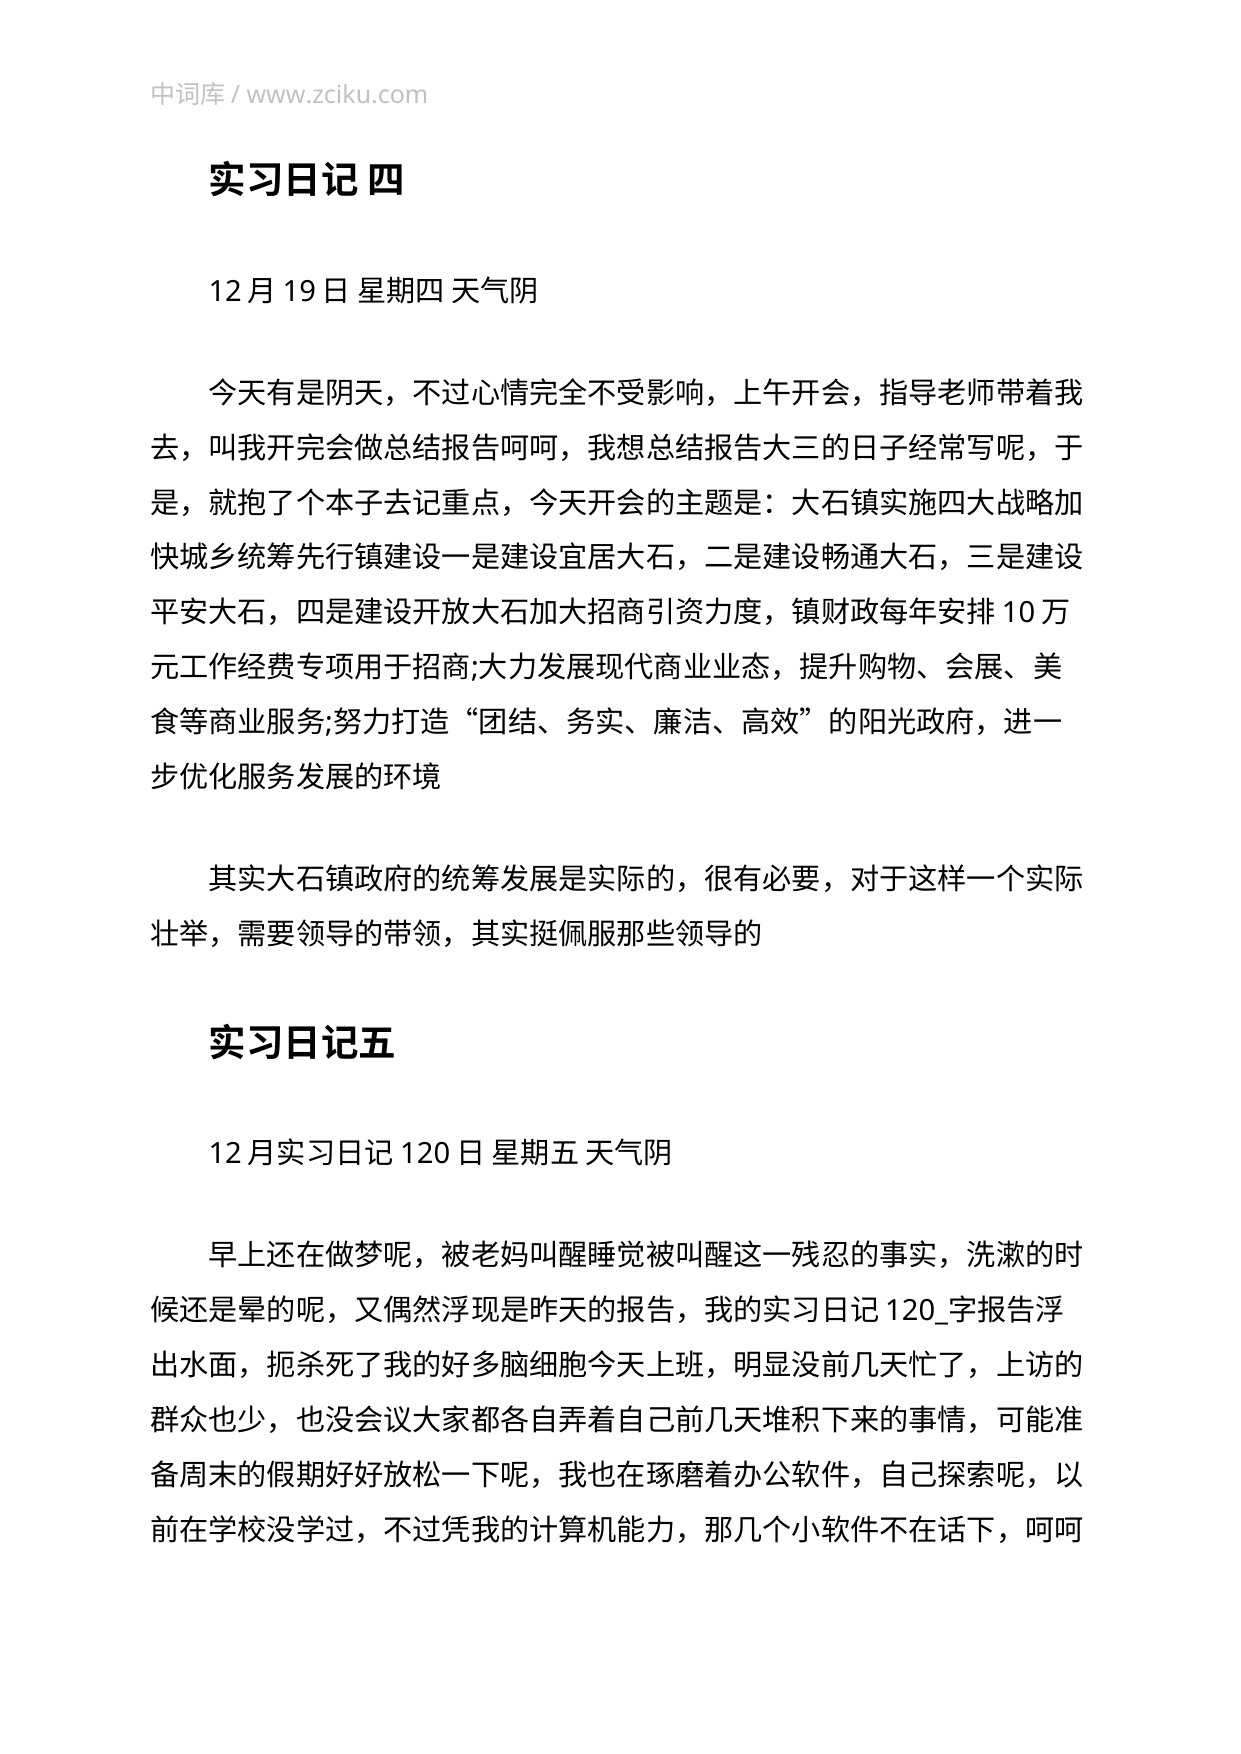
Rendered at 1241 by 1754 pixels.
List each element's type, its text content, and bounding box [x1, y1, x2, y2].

text 早上还在做梦呢，被老妈叫醒睡觉被叫醒这一残忍的事实，洗漱的时候还是晕的呢，又偶然浮现是昨天的报告，我的实习日记120_字报告浮出水面，扼杀死了我的好多脑细胞今天上班，明显没前几天忙了，上访的群众也少，也没会议大家都各自弄着自己前几天堆积下来的事情，可能准备周末的假期好好放松一下呢，我也在琢磨着办公软件，自己探索呢，以前在学校没学过，不过凭我的计算机能力，那几个小软件不在话下，呵呵 [150, 1232, 1090, 1549]
text 实习日记 四 [150, 150, 1090, 204]
text 12月实习日记 120日 星期五 天气阴 [150, 1130, 1090, 1172]
text 今天有是阴天，不过心情完全不受影响，上午开会，指导老师带着我去，叫我开完会做总结报告呵呵，我想总结报告大三的日子经常写呢，于是，就抱了个本子去记重点，今天开会的主题是：大石镇实施四大战略加快城乡统筹先行镇建设一是建设宜居大石，二是建设畅通大石，三是建设平安大石，四是建设开放大石加大招商引资力度，镇财政每年安排10万元工作经费专项用于招商;大力发展现代商业业态，提升购物、会展、美食等商业服务;努力打造“团结、务实、廉洁、高效”的阳光政府，进一步优化服务发展的环境 [150, 369, 1090, 796]
text 其实大石镇政府的统筹发展是实际的，很有必要，对于这样一个实际壮举，需要领导的带领，其实挺佩服那些领导的 [150, 856, 1090, 953]
text 实习日记五 [150, 1012, 1090, 1067]
text 12月19日 星期四 天气阴 [150, 267, 1090, 310]
